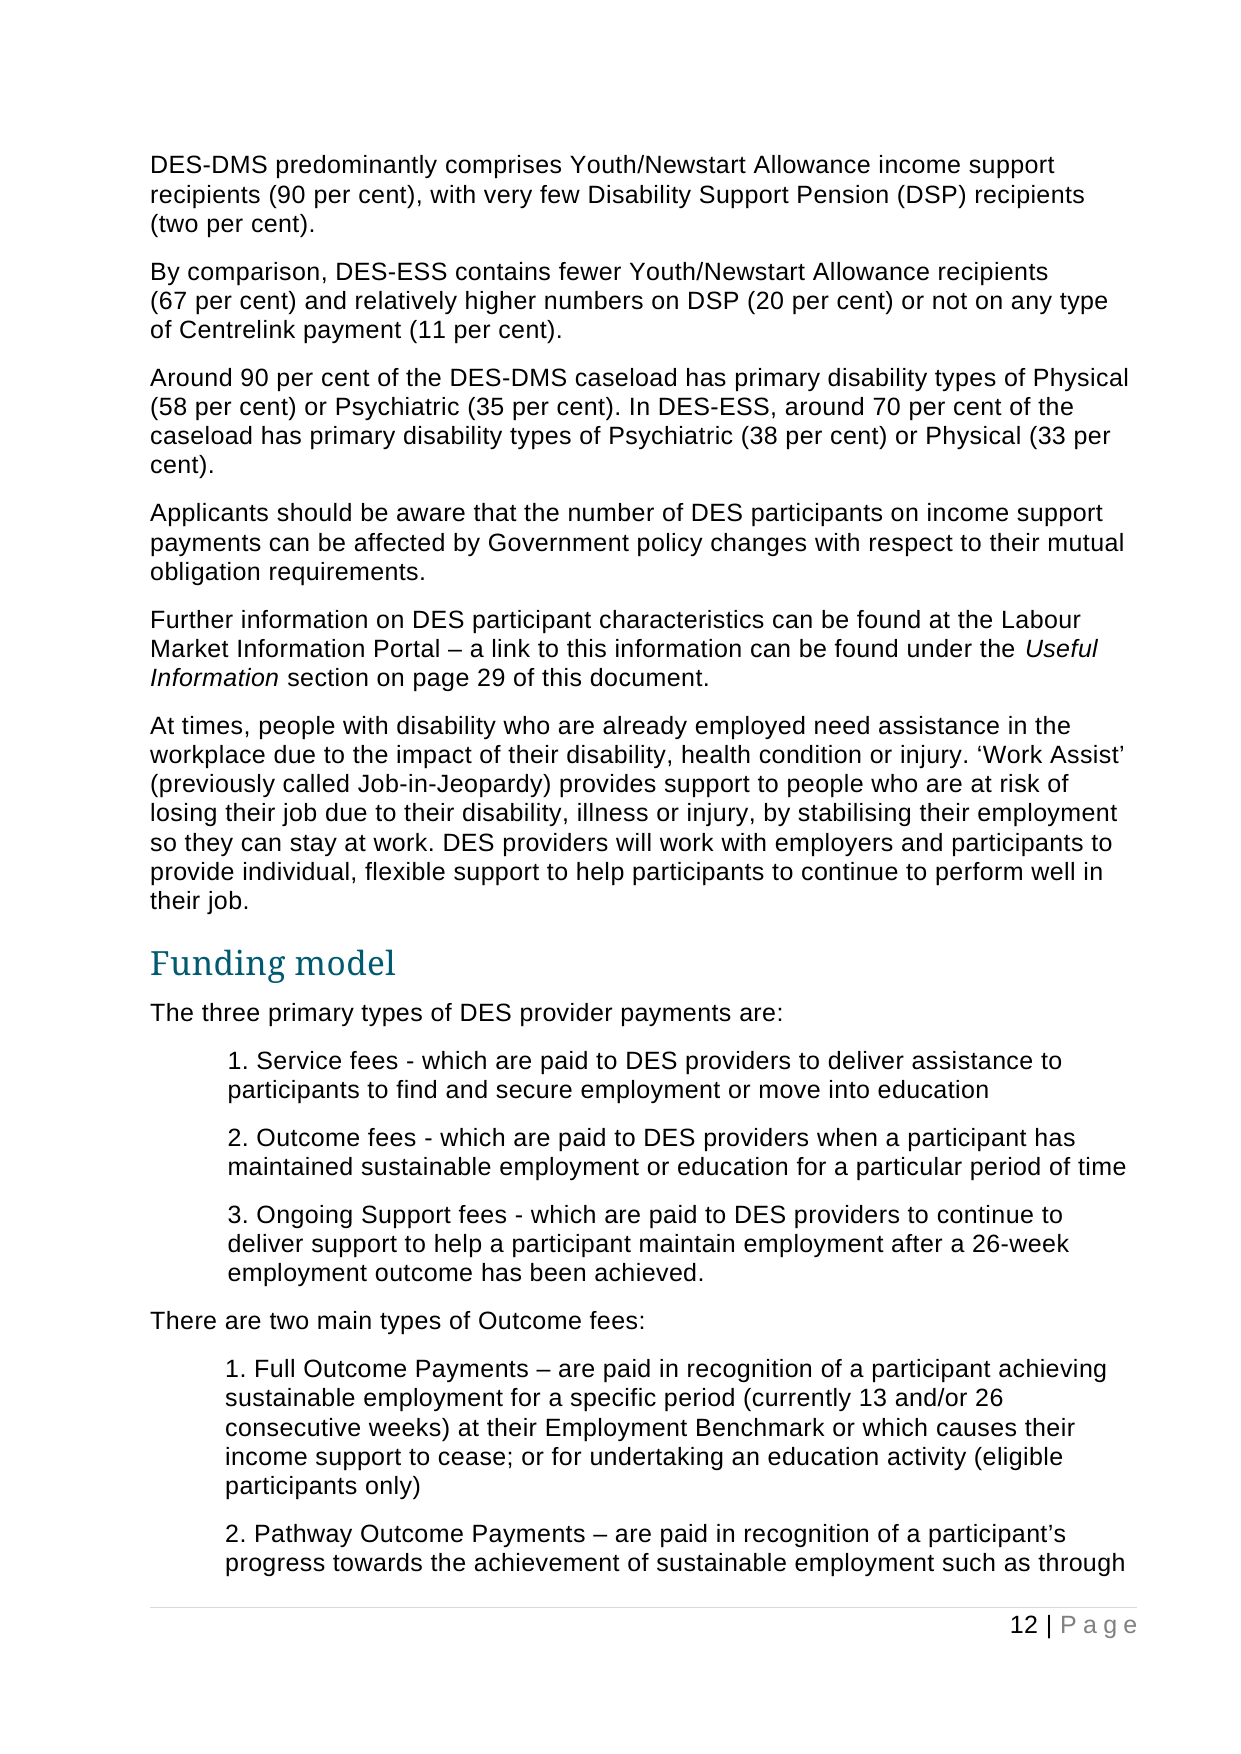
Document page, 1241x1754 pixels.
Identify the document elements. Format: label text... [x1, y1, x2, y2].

text There are two main types of Outcome fees: [150, 1306, 1137, 1335]
text 2. Outcome fees - which are paid to DES providers when a participant has maintained sustainable employment or education for a particular period of time [227, 1122, 1137, 1181]
text Further information on DES participant characteristics can be found at the Labour Market Information Portal – a link to this information can be found under the Useful Information section on page 29 of this document. [150, 604, 1137, 692]
subtitle Funding model [150, 939, 1137, 985]
text 1. Service fees - which are paid to DES providers to deliver assistance to participants to find and secure employment or move into education [227, 1045, 1137, 1104]
text Applicants should be aware that the number of DES participants on income support payments can be affected by Government policy changes with respect to their mutual obligation requirements. [150, 498, 1137, 585]
text DES-DMS predominantly comprises Youth/Newstart Allowance income support recipients (90 per cent), with very few Disability Support Pension (DSP) recipients (two per cent). [150, 150, 1137, 237]
text By comparison, DES-ESS contains fewer Youth/Newstart Allowance recipients (67 per cent) and relatively higher numbers on DSP (20 per cent) or not on any type of Centrelink payment (11 per cent). [150, 256, 1137, 344]
text The three primary types of DES provider payments are: [150, 997, 1137, 1027]
text 1. Full Outcome Payments – are paid in recognition of a participant achieving sustainable employment for a specific period (currently 13 and/or 26 consecutive weeks) at their Employment Benchmark or which causes their income support to cease; or for undertaking an education activity (eligible participants only) [225, 1354, 1137, 1499]
text Around 90 per cent of the DES-DMS caseload has primary disability types of Physical (58 per cent) or Psychiatric (35 per cent). In DES-ESS, around 70 per cent of the caseload has primary disability types of Psychiatric (38 per cent) or Physical (33 per cent). [150, 362, 1137, 479]
text 3. Ongoing Support fees - which are paid to DES providers to continue to deliver support to help a participant maintain employment after a 26-week employment outcome has been achieved. [227, 1199, 1137, 1287]
text At times, people with disability who are already employed need assistance in the workplace due to the impact of their disability, health condition or injury. ‘Work Assist’ (previously called Job-in-Jeopardy) provides support to people who are at risk of losing their job due to their disability, illness or injury, by stabilising their employment so they can stay at work. DES providers will work with employers and participants to provide individual, flexible support to help participants to continue to perform well in their job. [150, 710, 1137, 914]
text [225, 1518, 1137, 1577]
